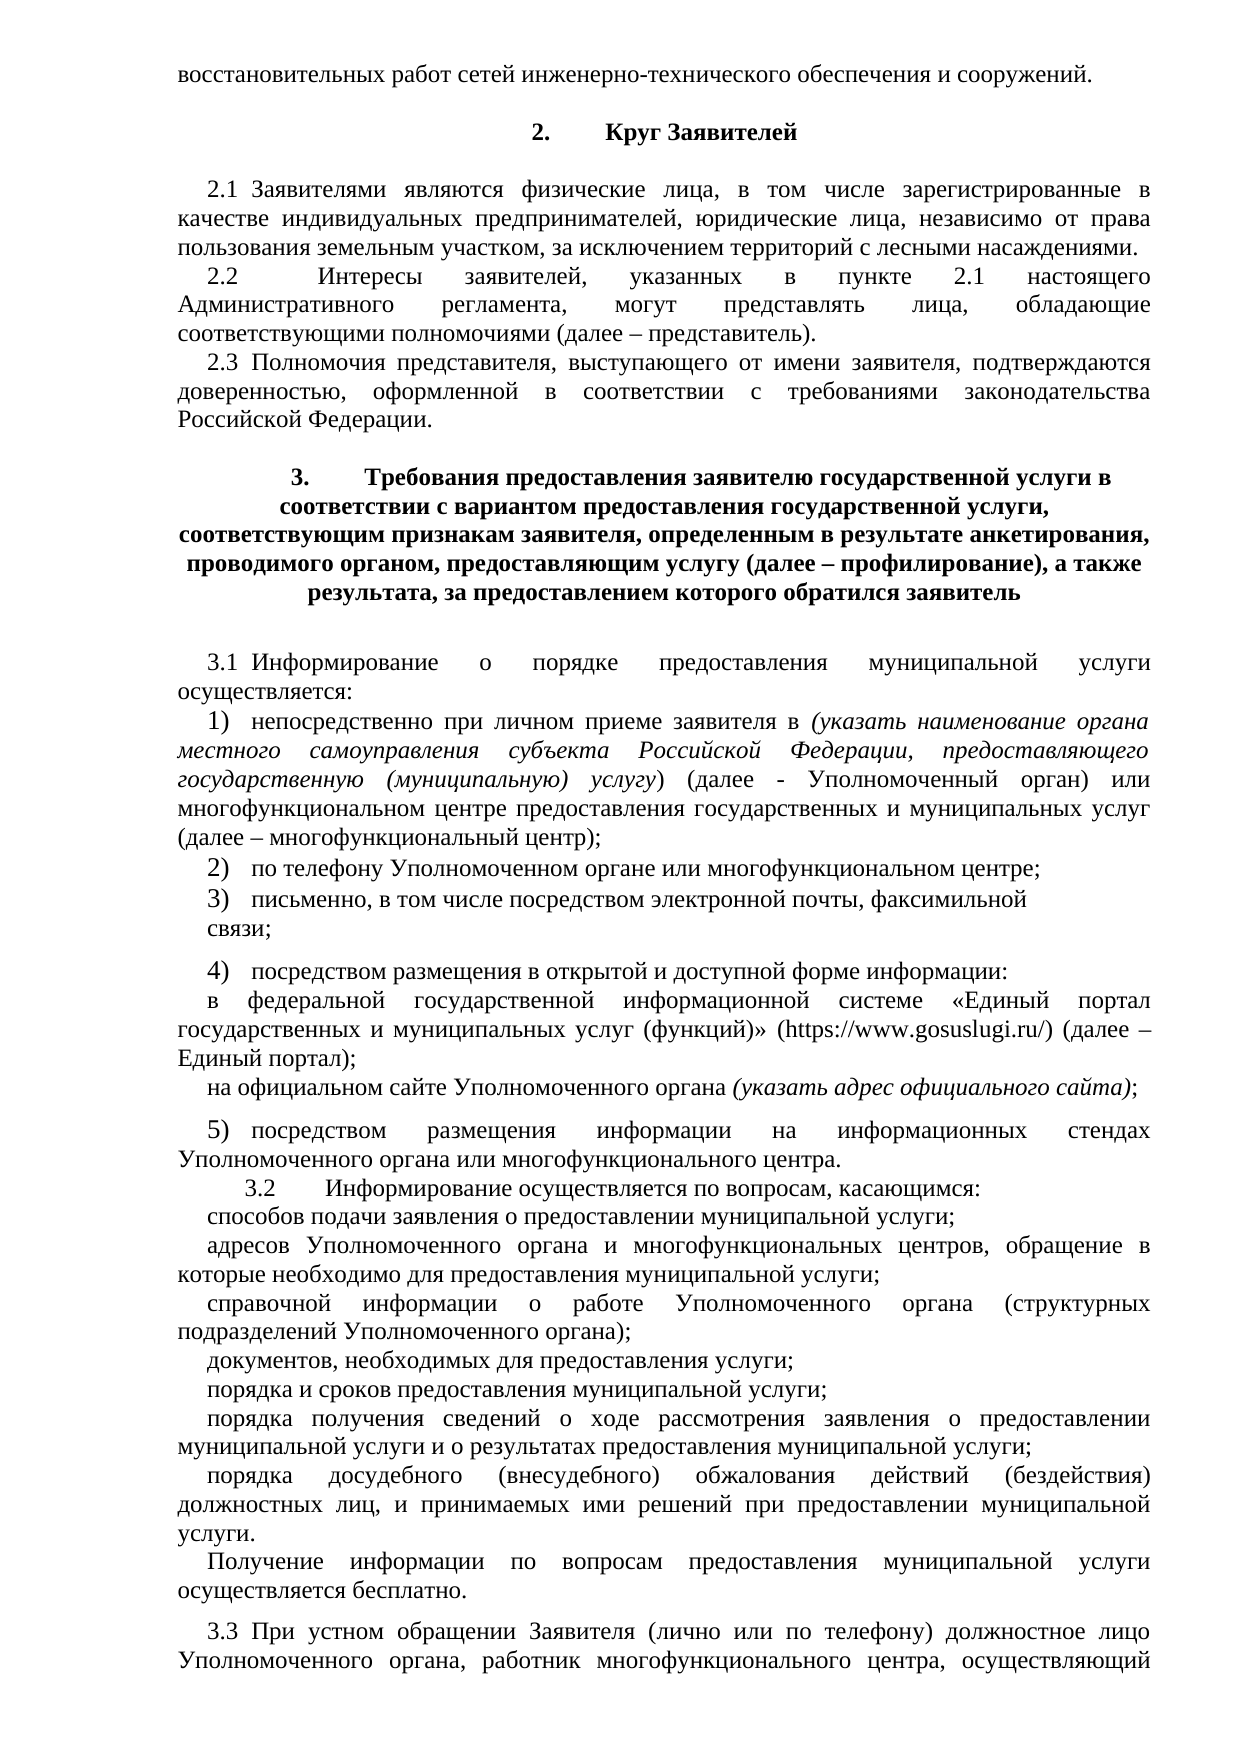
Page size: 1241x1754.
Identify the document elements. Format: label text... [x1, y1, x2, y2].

list Информирование о порядке предоставления муниципальной услуги осуществляется: [177, 647, 1151, 704]
list посредством размещения информации на информационных стендах Уполномоченного органа или многофункционального центра. [177, 1113, 1151, 1173]
list Полномочия представителя, выступающего от имени заявителя, подтверждаются доверенностью, оформленной в соответствии с требованиями законодательства Российской Федерации. [177, 347, 1151, 433]
list Требования предоставления заявителю государственной услуги в соответствии с вариантом предоставления государственной услуги, соответствующим признакам заявителя, определенным в результате анкетирования, проводимого органом, предоставляющим услугу (далее – профилирование), а также результата, за предоставлением которого обратился заявитель [177, 462, 1151, 606]
text справочной информации о работе Уполномоченного органа (структурных подразделений Уполномоченного органа); [177, 1288, 1151, 1345]
list посредством размещения в открытой и доступной форме информации: [177, 954, 1151, 985]
text порядка получения сведений о ходе рассмотрения заявления о предоставлении муниципальной услуги и о результатах предоставления муниципальной услуги; [177, 1403, 1151, 1460]
text на официальном сайте Уполномоченного органа (указать адрес официального сайта); [177, 1072, 1151, 1100]
list Круг Заявителей [177, 117, 1151, 146]
text Получение информации по вопросам предоставления муниципальной услуги осуществляется бесплатно. [177, 1546, 1151, 1604]
list Информирование осуществляется по вопросам, касающимся: [215, 1173, 1151, 1201]
list по телефону Уполномоченном органе или многофункциональном центре; [177, 851, 1151, 882]
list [177, 59, 1151, 88]
text адресов Уполномоченного органа и многофункциональных центров, обращение в которые необходимо для предоставления муниципальной услуги; [177, 1230, 1151, 1288]
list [177, 1616, 1151, 1674]
text связи; [177, 913, 1151, 942]
list Заявителями являются физические лица, в том числе зарегистрированные в качестве индивидуальных предпринимателей, юридические лица, независимо от права пользования земельным участком, за исключением территорий с лесными насаждениями. [177, 174, 1151, 261]
text порядка и сроков предоставления муниципальной услуги; [177, 1374, 1151, 1403]
list письменно, в том числе посредством электронной почты, факсимильной [177, 882, 1151, 913]
text в федеральной государственной информационной системе «Единый портал государственных и муниципальных услуг (функций)» (https://www.gosuslugi.ru/) (далее – Единый портал); [177, 985, 1151, 1072]
text порядка досудебного (внесудебного) обжалования действий (бездействия) должностных лиц, и принимаемых ими решений при предоставлении муниципальной услуги. [177, 1460, 1151, 1546]
list непосредственно при личном приеме заявителя в (указать наименование органа местного самоуправления субъекта Российской Федерации, предоставляющего государственную (муниципальную) услугу) (далее - Уполномоченный орган) или многофункциональном центре предоставления государственных и муниципальных услуг (далее – многофункциональный центр); [177, 704, 1151, 851]
text способов подачи заявления о предоставлении муниципальной услуги; [177, 1201, 1151, 1230]
list Интересы заявителей, указанных в пункте 2.1 настоящего Административного регламента, могут представлять лица, обладающие соответствующими полномочиями (далее – представитель). [177, 261, 1151, 347]
text документов, необходимых для предоставления услуги; [177, 1345, 1151, 1374]
